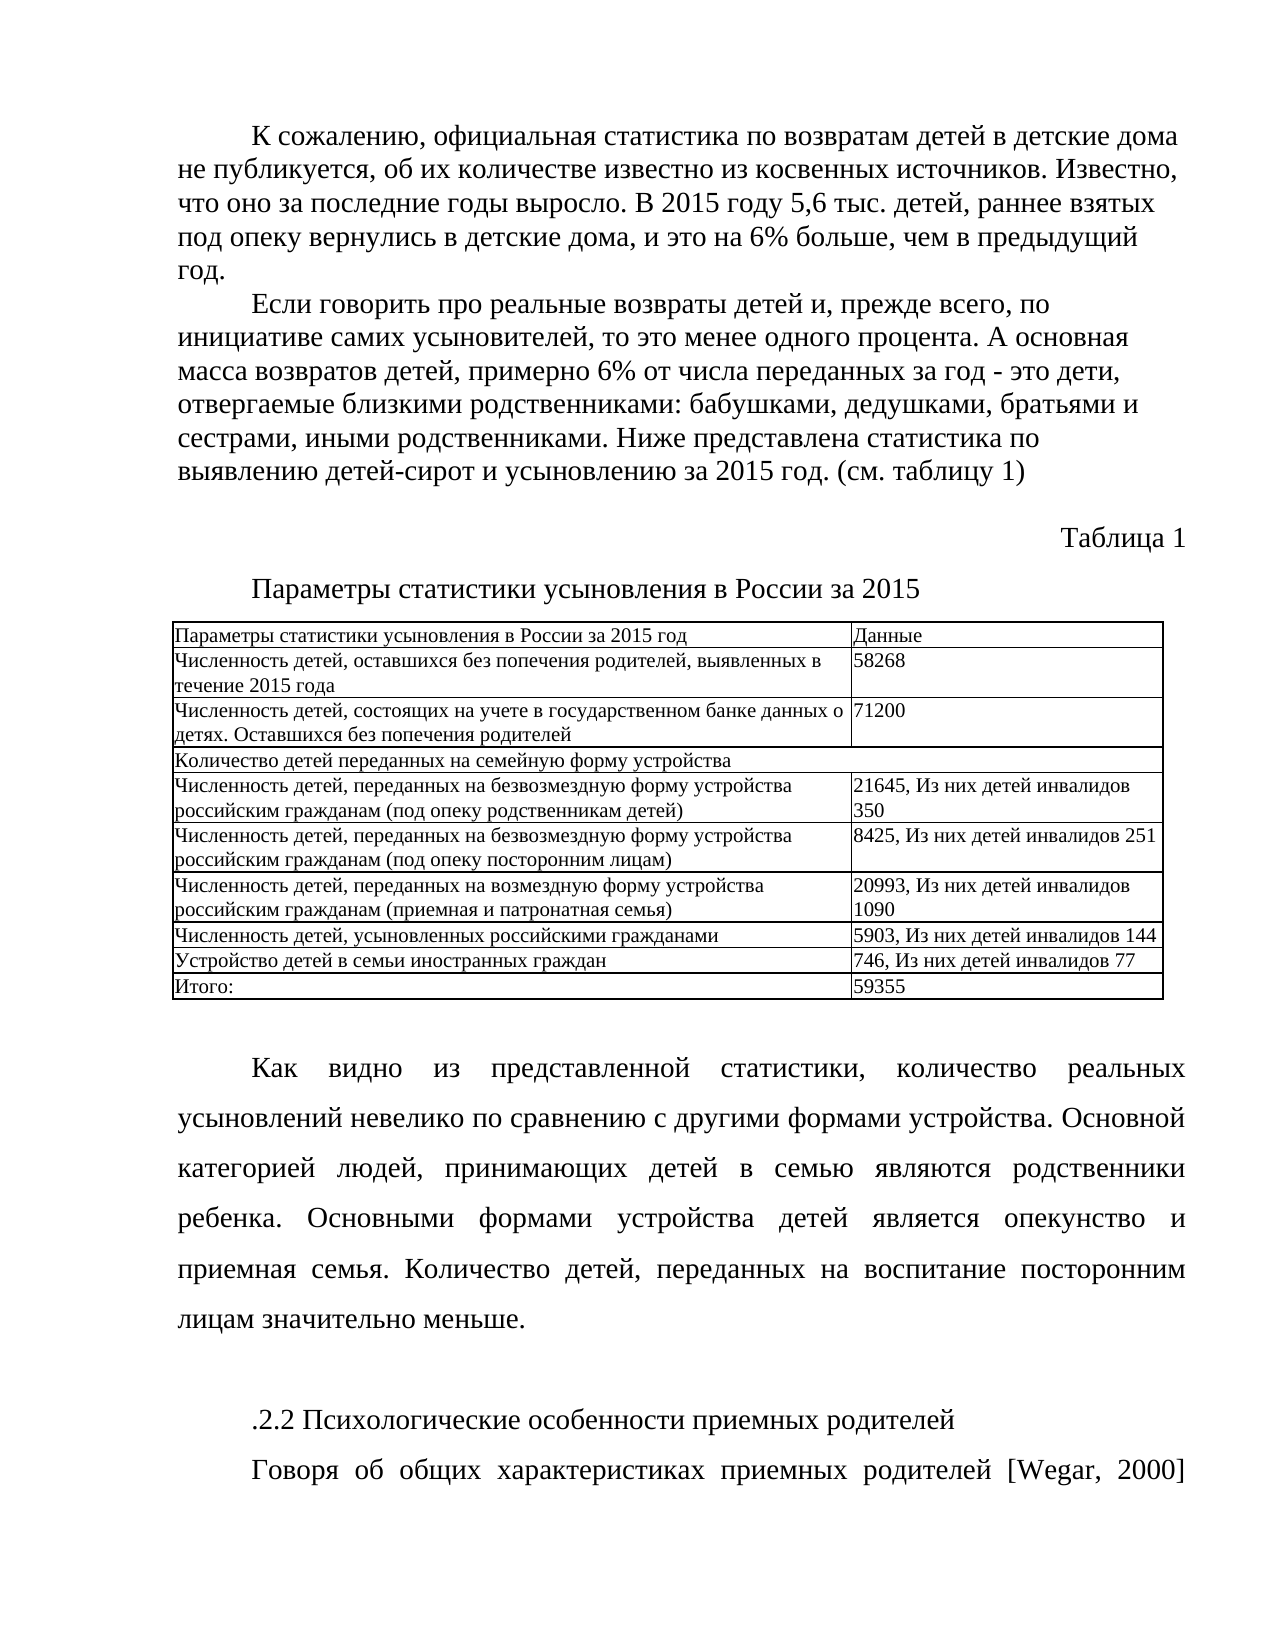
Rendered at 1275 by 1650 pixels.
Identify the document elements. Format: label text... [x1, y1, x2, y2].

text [177, 1452, 1186, 1486]
table_header Данные [852, 623, 1162, 647]
table_cell Итого: [174, 974, 851, 998]
table_cell 21645, Из них детей инвалидов 350 [852, 773, 1162, 822]
text Таблица 1 [177, 521, 1186, 554]
text Параметры статистики усыновления в России за 2015 [177, 571, 1186, 604]
table_header Параметры статистики усыновления в России за 2015 год [174, 623, 851, 647]
text Если говорить про реальные возвраты детей и, прежде всего, по инициативе самих усыновителей, то это менее одного процента. А основная масса возвратов детей, примерно 6% от числа переданных за год - это дети, отвергаемые близкими родственниками: бабушками, дедушками, братьями и сестрами, иными родственниками. Ниже представлена статистика по выявлению детей-сирот и усыновлению за 2015 год. (см. таблицу 1) [177, 286, 1186, 487]
table_cell Численность детей, переданных на безвозмездную форму устройства российским гражданам (под опеку родственникам детей) [174, 773, 851, 822]
table_cell 746, Из них детей инвалидов 77 [852, 948, 1162, 972]
table_cell Устройство детей в семьи иностранных граждан [174, 948, 851, 972]
table_cell Численность детей, переданных на безвозмездную форму устройства российским гражданам (под опеку посторонним лицам) [174, 823, 851, 871]
table_cell Численность детей, усыновленных российскими гражданами [174, 923, 851, 947]
table_cell 20993, Из них детей инвалидов 1090 [852, 873, 1162, 921]
table_cell 71200 [852, 698, 1162, 746]
table_cell 8425, Из них детей инвалидов 251 [852, 823, 1162, 871]
table_cell 59355 [852, 974, 1162, 998]
table_cell Численность детей, переданных на возмездную форму устройства российским гражданам (приемная и патронатная семья) [174, 873, 851, 921]
text Как видно из представленной статистики, количество реальных усыновлений невелико по сравнению с другими формами устройства. Основной категорией людей, принимающих детей в семью являются родственники ребенка. Основными формами устройства детей является опекунство и приемная семья. Количество детей, переданных на воспитание посторонним лицам значительно меньше. [177, 1050, 1186, 1335]
table_cell 5903, Из них детей инвалидов 144 [852, 923, 1162, 947]
table_cell Численность детей, оставшихся без попечения родителей, выявленных в течение 2015 года [174, 648, 851, 697]
text .2.2 Психологические особенности приемных родителей [177, 1402, 1186, 1435]
table_cell Количество детей переданных на семейную форму устройства [174, 748, 1162, 772]
text К сожалению, официальная статистика по возвратам детей в детские дома не публикуется, об их количестве известно из косвенных источников. Известно, что оно за последние годы выросло. В 2015 году 5,6 тыс. детей, раннее взятых под опеку вернулись в детские дома, и это на 6% больше, чем в предыдущий год. [177, 118, 1186, 286]
table_cell 58268 [852, 648, 1162, 697]
table_cell Численность детей, состоящих на учете в государственном банке данных о детях. Оставшихся без попечения родителей [174, 698, 851, 746]
